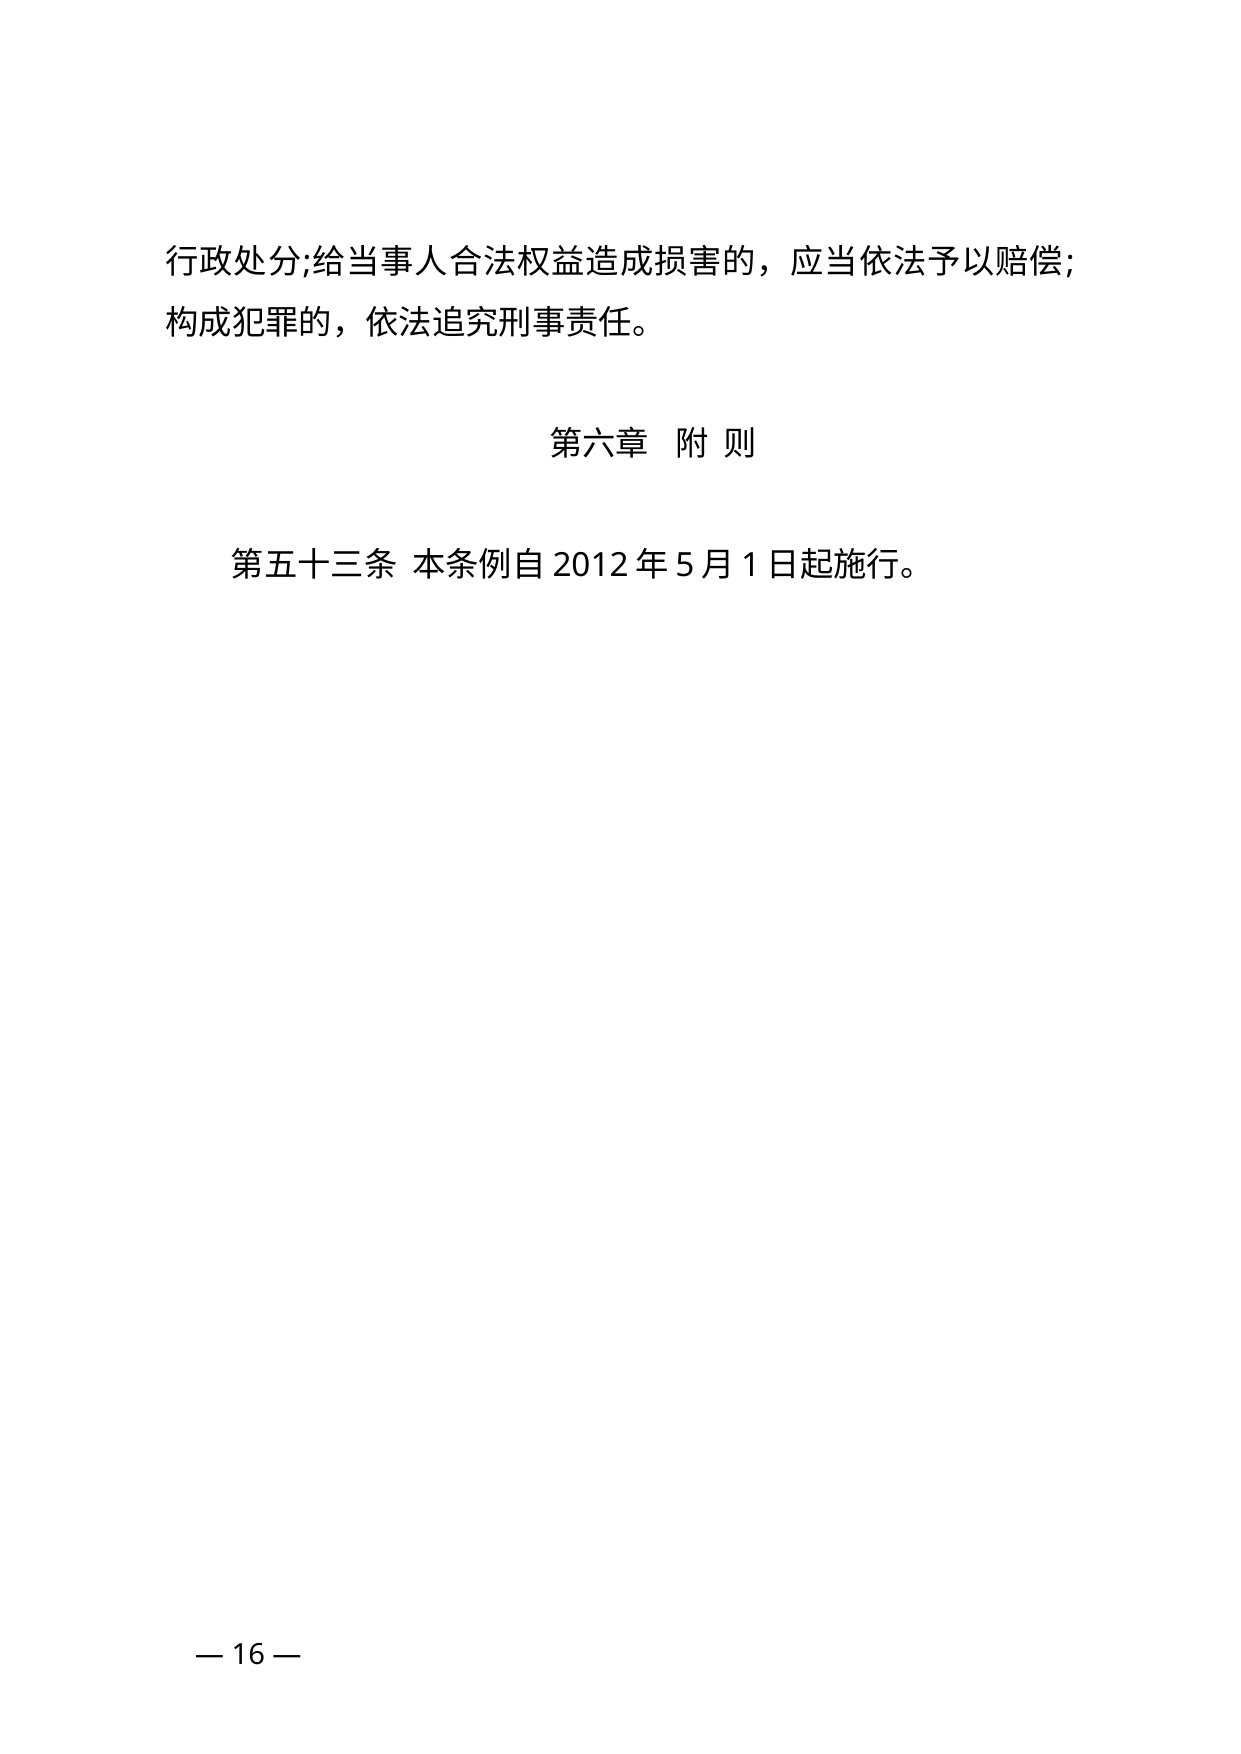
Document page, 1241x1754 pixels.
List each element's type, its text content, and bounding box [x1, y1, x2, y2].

list 附 则 [165, 407, 1075, 467]
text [165, 226, 1075, 346]
text 第五十三条 本条例自2012年5月1日起施行。 [165, 528, 1075, 588]
